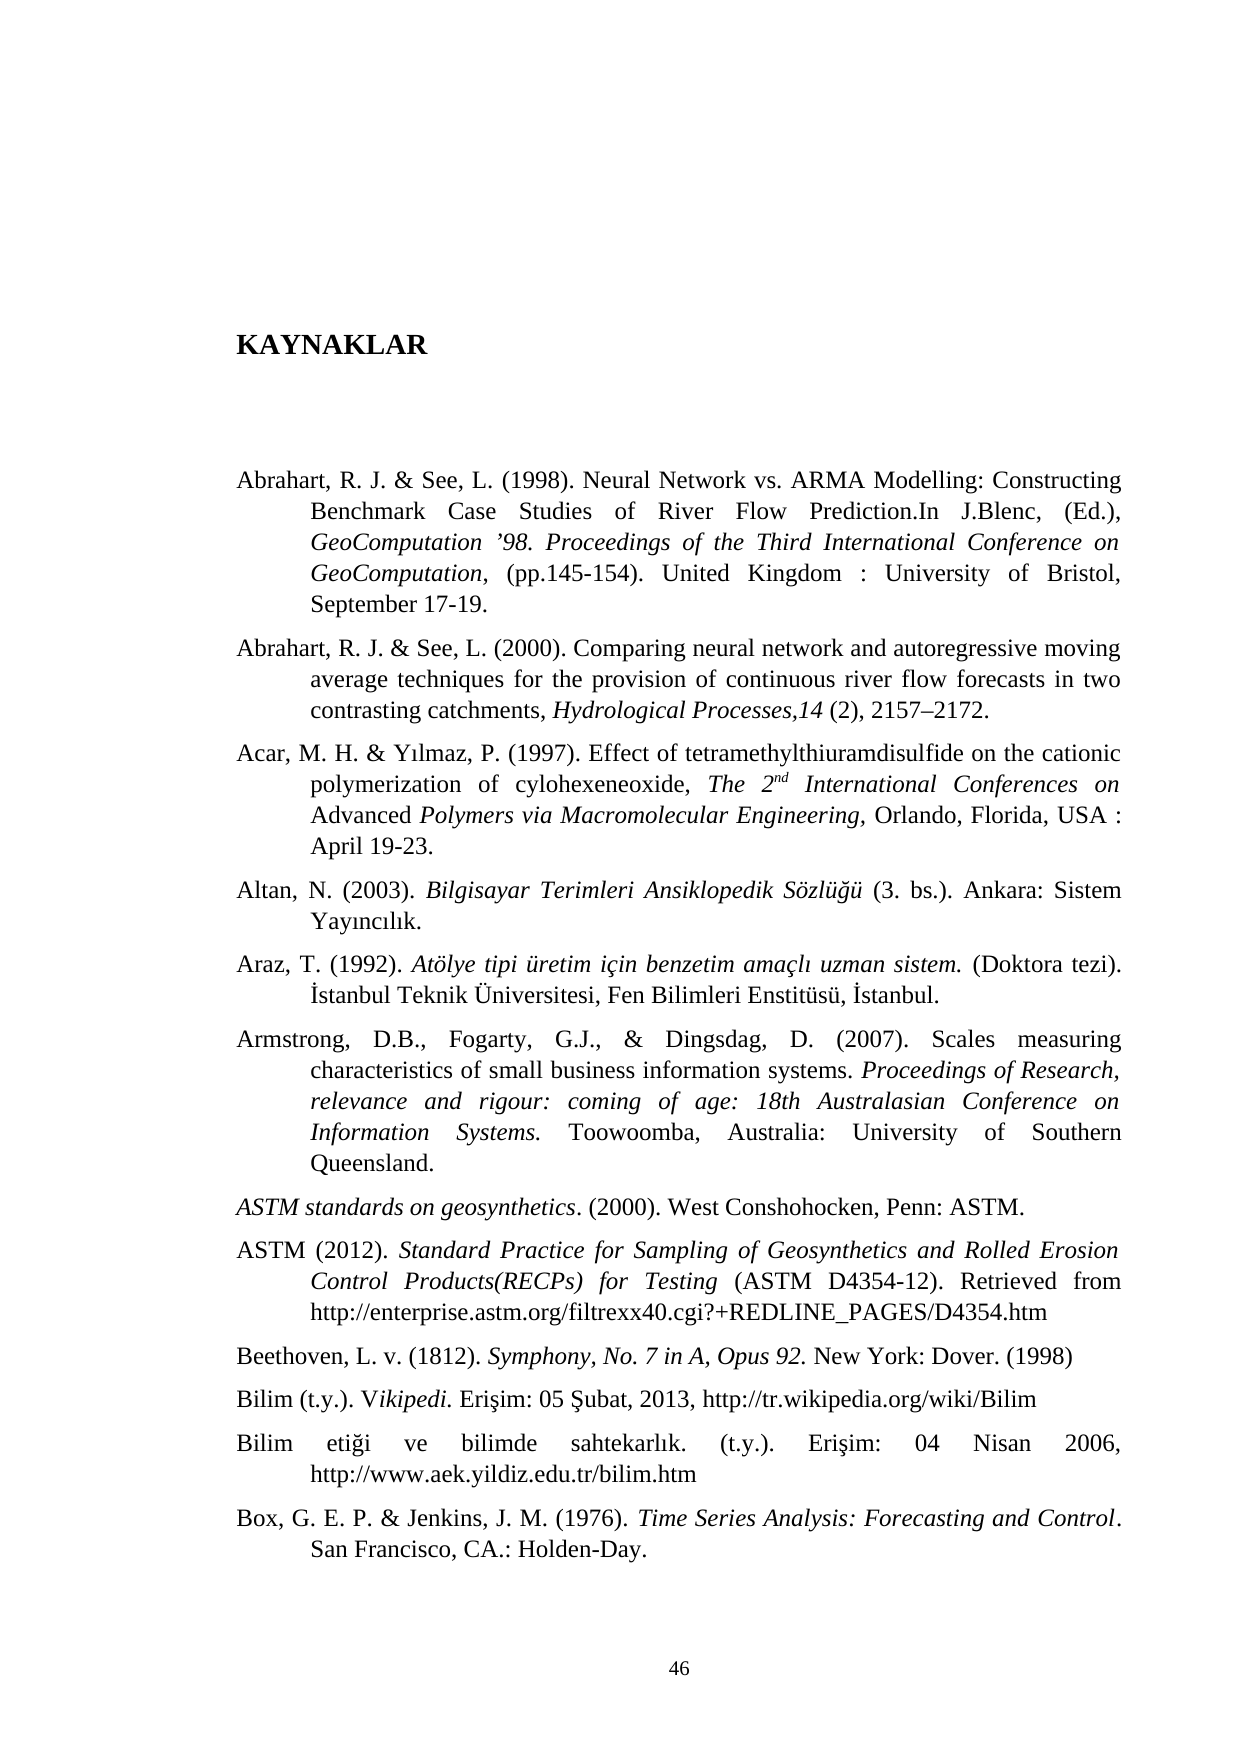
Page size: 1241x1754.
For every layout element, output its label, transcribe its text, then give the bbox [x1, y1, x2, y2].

text Altan, N. (2003). Bilgisayar Terimleri Ansiklopedik Sözlüğü (3. bs.). Ankara: Sistem Yayıncılık. [236, 875, 1122, 935]
text Armstrong, D.B., Fogarty, G.J., & Dingsdag, D. (2007). Scales measuring characteristics of small business information systems. Proceedings of Research, relevance and rigour: coming of age: 18th Australasian Conference on Information Systems. Toowoomba, Australia: University of Southern Queensland. [236, 1024, 1122, 1177]
text Box, G. E. P. & Jenkins, J. M. (1976). Time Series Analysis: Forecasting and Control. San Francisco, CA.: Holden-Day. [236, 1503, 1122, 1562]
text ASTM (2012). Standard Practice for Sampling of Geosynthetics and Rolled Erosion Control Products(RECPs) for Testing (ASTM D4354-12). Retrieved from http://enterprise.astm.org/filtrexx40.cgi?+REDLINE_PAGES/D4354.htm [236, 1235, 1122, 1326]
text ASTM standards on geosynthetics. (2000). West Conshohocken, Penn: ASTM. [236, 1192, 1122, 1221]
text Abrahart, R. J. & See, L. (2000). Comparing neural network and autoregressive moving average techniques for the provision of continuous river flow forecasts in two contrasting catchments, Hydrological Processes,14 (2), 2157–2172. [236, 633, 1122, 723]
text Bilim etiği ve bilimde sahtekarlık. (t.y.). Erişim: 04 Nisan 2006, http://www.aek.yildiz.edu.tr/bilim.htm [236, 1428, 1122, 1488]
text Beethoven, L. v. (1812). Symphony, No. 7 in A, Opus 92. New York: Dover. (1998) [236, 1341, 1122, 1370]
text Bilim (t.y.). Vikipedi. Erişim: 05 Şubat, 2013, http://tr.wikipedia.org/wiki/Bilim [236, 1384, 1122, 1413]
text Abrahart, R. J. & See, L. (1998). Neural Network vs. ARMA Modelling: Constructing Benchmark Case Studies of River Flow Prediction.In J.Blenc, (Ed.), GeoComputation ’98. Proceedings of the Third International Conference on GeoComputation, (pp.145-154). United Kingdom : University of Bristol, September 17-19. [236, 465, 1122, 618]
text Araz, T. (1992). Atölye tipi üretim için benzetim amaçlı uzman sistem. (Doktora tezi). İstanbul Teknik Üniversitesi, Fen Bilimleri Enstitüsü, İstanbul. [236, 949, 1122, 1009]
list KAYNAKLAR [236, 327, 1122, 361]
text Acar, M. H. & Yılmaz, P. (1997). Effect of tetramethylthiuramdisulfide on the cationic polymerization of cylohexeneoxide, The 2nd International Conferences on Advanced Polymers via Macromolecular Engineering, Orlando, Florida, USA : April 19-23. [236, 738, 1122, 860]
